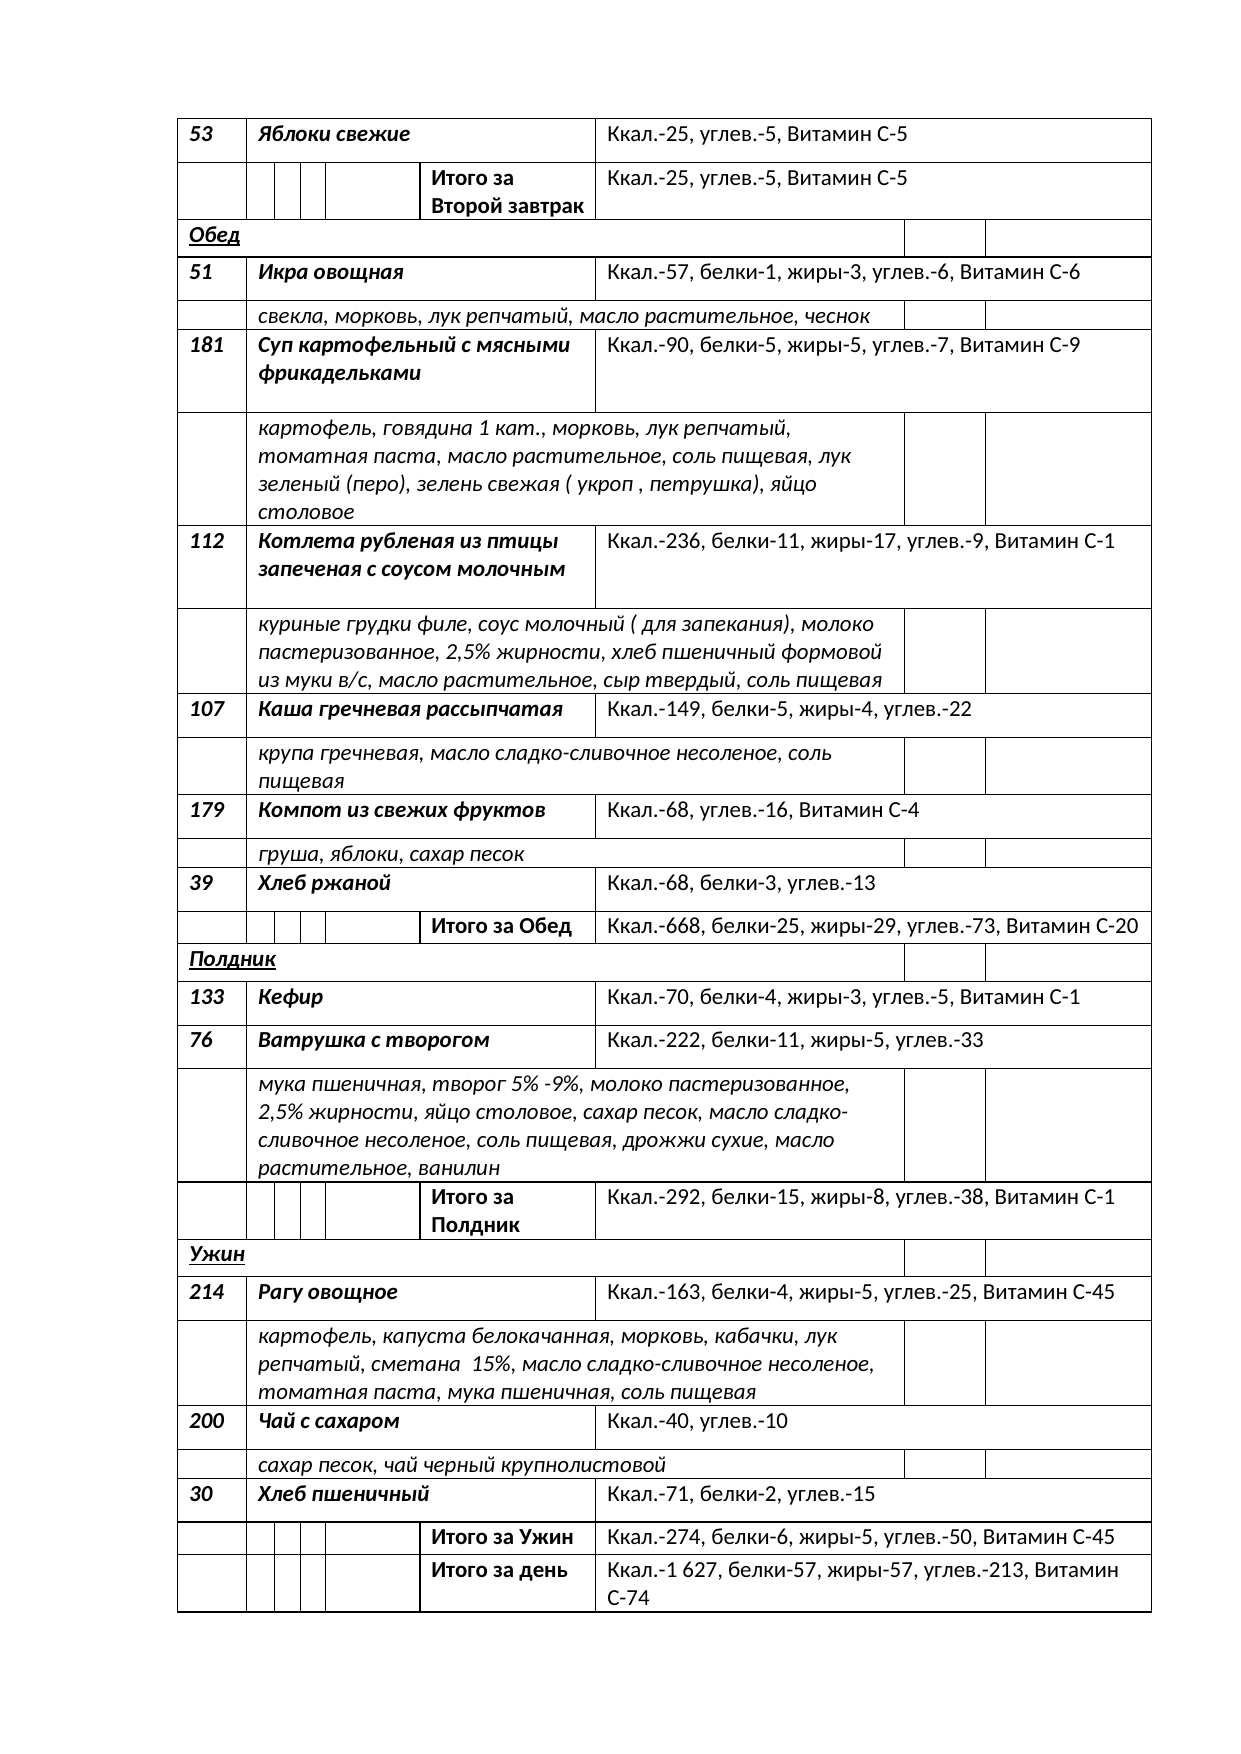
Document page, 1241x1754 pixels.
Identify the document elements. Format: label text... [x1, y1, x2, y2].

table_cell [275, 912, 300, 943]
table_cell [905, 609, 985, 693]
table_cell Полдник [178, 944, 904, 981]
table_cell [986, 301, 1151, 329]
table_cell картофель, капуста белокачанная, морковь, кабачки, лук репчатый, сметана 15%, масло сладко-сливочное несоленое, томатная паста, мука пшеничная, соль пищевая [247, 1321, 904, 1405]
table_cell [178, 1183, 246, 1238]
table_cell Ккал.-40, углев.-10 [596, 1406, 1151, 1449]
table_cell [178, 912, 246, 943]
table_cell [178, 738, 246, 794]
table_cell Ккал.-222, белки-11, жиры-5, углев.-33 [596, 1026, 1151, 1068]
table_cell [326, 1183, 419, 1238]
table_cell 39 [178, 868, 246, 911]
table_cell [275, 163, 300, 219]
table_cell [301, 1523, 325, 1554]
table_cell [178, 1523, 246, 1554]
table_cell Ккал.-163, белки-4, жиры-5, углев.-25, Витамин С-45 [596, 1277, 1151, 1320]
table_cell Рагу овощное [247, 1277, 595, 1320]
table_cell крупа гречневая, масло сладко-сливочное несоленое, соль пищевая [247, 738, 904, 794]
table_cell [178, 1555, 246, 1611]
table_cell 179 [178, 795, 246, 838]
table_cell 30 [178, 1479, 246, 1521]
table_cell [301, 163, 325, 219]
table_cell [905, 738, 985, 794]
table_cell [326, 1523, 419, 1554]
table_cell [986, 1069, 1151, 1181]
table_cell Ккал.-1 627, белки-57, жиры-57, углев.-213, Витамин С-74 [596, 1555, 1151, 1611]
table_cell [178, 609, 246, 693]
table_cell Ккал.-25, углев.-5, Витамин С-5 [596, 163, 1151, 219]
table_cell Итого за день [421, 1555, 595, 1611]
table_cell Итого за Второй завтрак [421, 163, 595, 219]
table_cell сахар песок, чай черный крупнолистовой [247, 1450, 904, 1478]
table_cell [275, 1523, 300, 1554]
table_cell [986, 1321, 1151, 1405]
table_cell картофель, говядина 1 кат., морковь, лук репчатый, томатная паста, масло растительное, соль пищевая, лук зеленый (перо), зелень свежая ( укроп , петрушка), яйцо столовое [247, 413, 904, 525]
table_cell Ккал.-236, белки-11, жиры-17, углев.-9, Витамин С-1 [596, 526, 1151, 608]
table_cell [905, 1450, 985, 1478]
table_cell 76 [178, 1026, 246, 1068]
table_cell 200 [178, 1406, 246, 1449]
table_cell груша, яблоки, сахар песок [247, 839, 904, 867]
table_cell Хлеб ржаной [247, 868, 595, 911]
table_cell Ккал.-149, белки-5, жиры-4, углев.-22 [596, 694, 1151, 737]
table_cell [986, 839, 1151, 867]
table_cell Каша гречневая рассыпчатая [247, 694, 595, 737]
table_cell 181 [178, 330, 246, 412]
table_cell Ккал.-57, белки-1, жиры-3, углев.-6, Витамин С-6 [596, 258, 1151, 300]
table_cell Ккал.-292, белки-15, жиры-8, углев.-38, Витамин С-1 [596, 1183, 1151, 1238]
table_cell Итого за Ужин [421, 1523, 595, 1554]
table_cell Чай с сахаром [247, 1406, 595, 1449]
table_cell 133 [178, 982, 246, 1024]
table_cell [986, 1240, 1151, 1276]
table_cell куриные грудки филе, соус молочный ( для запекания), молоко пастеризованное, 2,5% жирности, хлеб пшеничный формовой из муки в/с, масло растительное, сыр твердый, соль пищевая [247, 609, 904, 693]
table_cell Ккал.-68, белки-3, углев.-13 [596, 868, 1151, 911]
table_cell [178, 1450, 246, 1478]
table_cell [247, 1183, 274, 1238]
table_cell мука пшеничная, творог 5% -9%, молоко пастеризованное, 2,5% жирности, яйцо столовое, сахар песок, масло сладко-сливочное несоленое, соль пищевая, дрожжи сухие, масло растительное, ванилин [247, 1069, 904, 1181]
table_cell Хлеб пшеничный [247, 1479, 595, 1521]
table_cell [326, 1555, 419, 1611]
table_cell [986, 738, 1151, 794]
table_cell [905, 839, 985, 867]
table_cell Ккал.-70, белки-4, жиры-3, углев.-5, Витамин С-1 [596, 982, 1151, 1024]
table_cell Икра овощная [247, 258, 595, 300]
table_cell [301, 912, 325, 943]
table_cell Котлета рубленая из птицы запеченая с соусом молочным [247, 526, 595, 608]
table_cell Ккал.-274, белки-6, жиры-5, углев.-50, Витамин С-45 [596, 1523, 1151, 1554]
table_cell [178, 1069, 246, 1181]
table_cell [275, 1183, 300, 1238]
table_cell Итого за Обед [421, 912, 595, 943]
table_cell [178, 413, 246, 525]
table_cell [905, 413, 985, 525]
table_cell [178, 1321, 246, 1405]
table_cell 112 [178, 526, 246, 608]
table_cell 214 [178, 1277, 246, 1320]
table_cell [178, 301, 246, 329]
table_cell свекла, морковь, лук репчатый, масло растительное, чеснок [247, 301, 904, 329]
table_cell [178, 163, 246, 219]
table_cell Ккал.-68, углев.-16, Витамин С-4 [596, 795, 1151, 838]
table_cell [275, 1555, 300, 1611]
table_cell [301, 1555, 325, 1611]
table_cell 53 [178, 119, 246, 162]
table_cell Ккал.-25, углев.-5, Витамин С-5 [596, 119, 1151, 162]
table_cell Кефир [247, 982, 595, 1024]
table_cell [986, 220, 1151, 256]
table_cell Обед [178, 220, 904, 256]
table_cell Ккал.-90, белки-5, жиры-5, углев.-7, Витамин С-9 [596, 330, 1151, 412]
table_cell [905, 1240, 985, 1276]
table_cell Ккал.-668, белки-25, жиры-29, углев.-73, Витамин С-20 [596, 912, 1151, 943]
table_cell [905, 301, 985, 329]
table_cell 107 [178, 694, 246, 737]
table_cell [986, 413, 1151, 525]
table_cell [247, 163, 274, 219]
table_cell [326, 912, 419, 943]
table_cell [326, 163, 419, 219]
table_cell Итого за Полдник [421, 1183, 595, 1238]
table_cell [986, 944, 1151, 981]
table_cell Компот из свежих фруктов [247, 795, 595, 838]
table_cell Ватрушка с творогом [247, 1026, 595, 1068]
table_cell [247, 912, 274, 943]
table_cell [247, 1523, 274, 1554]
table_cell 51 [178, 258, 246, 300]
table_cell [986, 609, 1151, 693]
table_cell Ккал.-71, белки-2, углев.-15 [596, 1479, 1151, 1521]
table_cell [905, 1321, 985, 1405]
table_cell [905, 220, 985, 256]
table_cell [986, 1450, 1151, 1478]
table_cell [905, 944, 985, 981]
table_cell [178, 839, 246, 867]
table_cell [905, 1069, 985, 1181]
table_cell Суп картофельный с мясными фрикадельками [247, 330, 595, 412]
table_cell [301, 1183, 325, 1238]
table_cell [247, 1555, 274, 1611]
table_cell Ужин [178, 1240, 904, 1276]
table_cell Яблоки свежие [247, 119, 595, 162]
